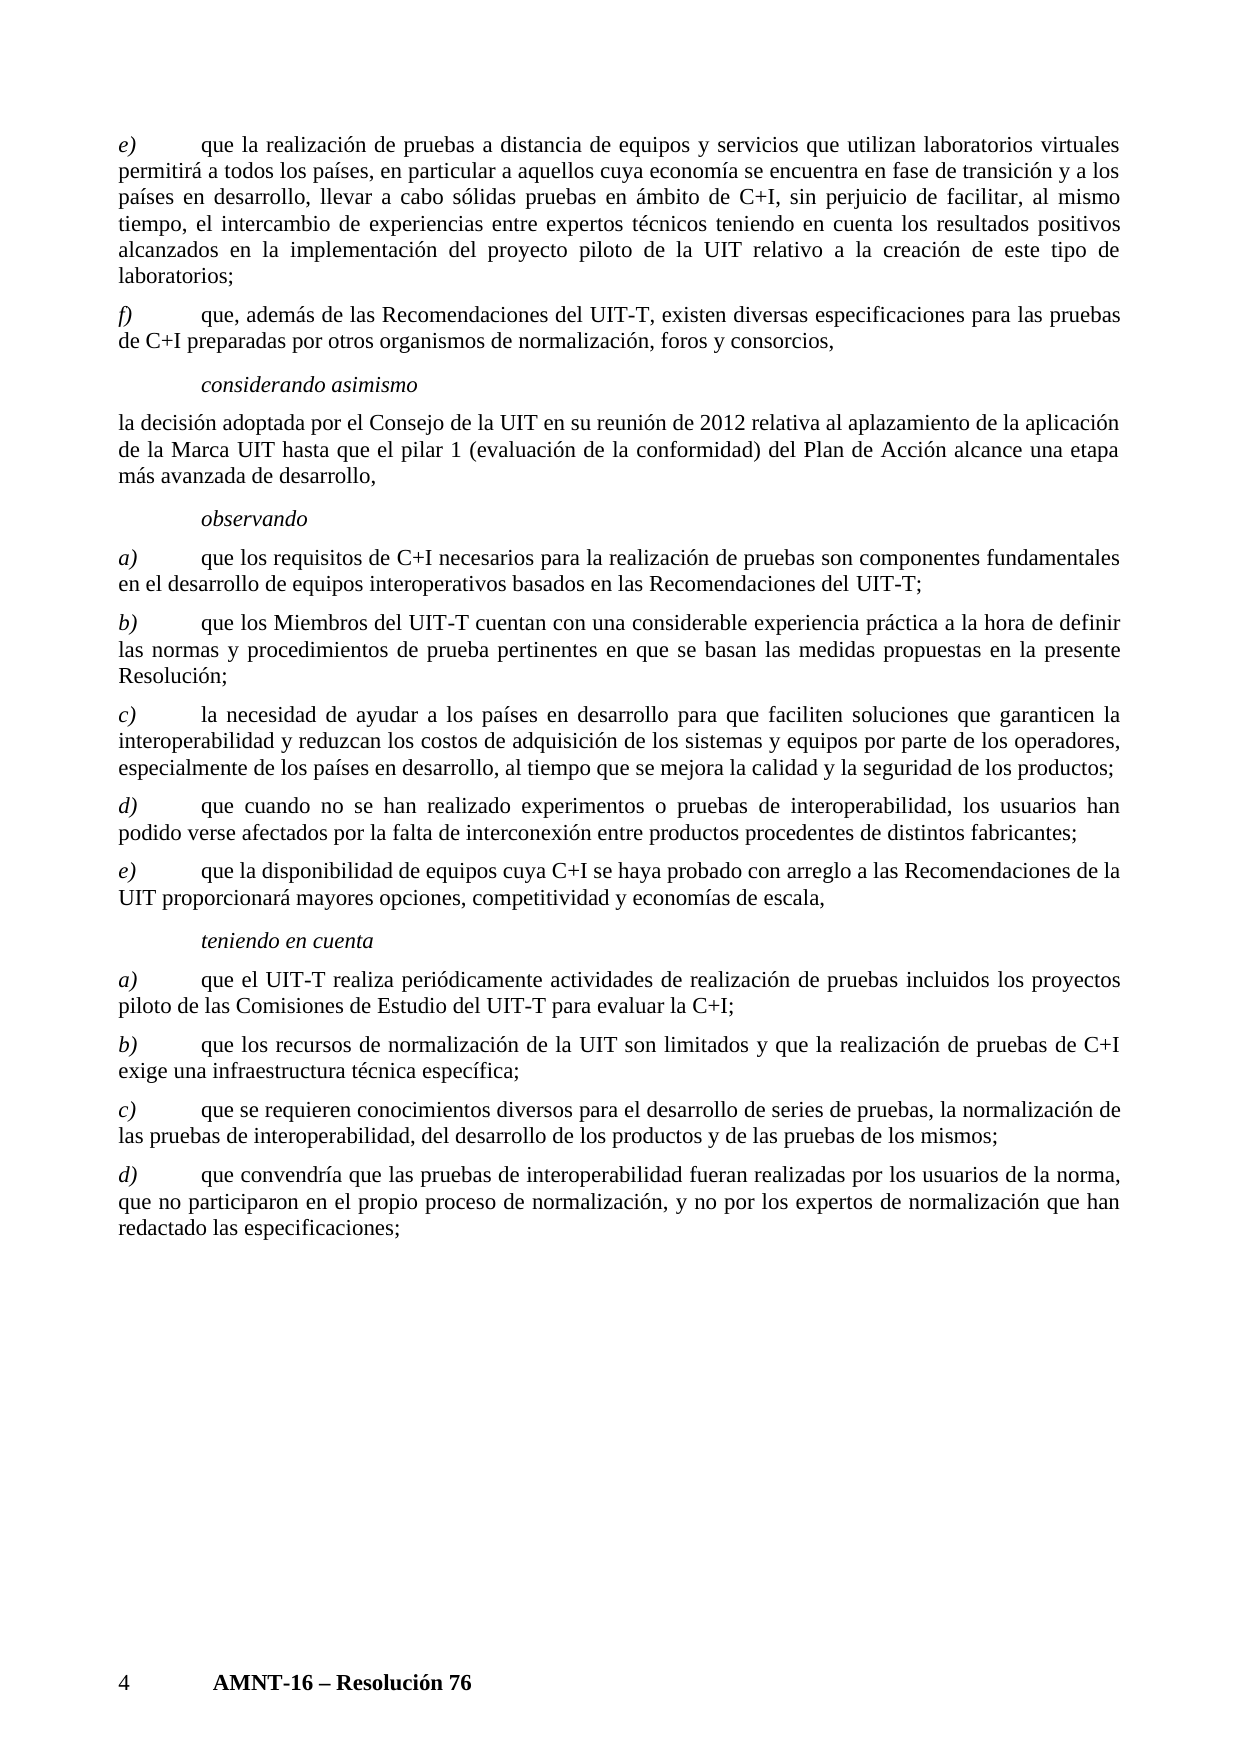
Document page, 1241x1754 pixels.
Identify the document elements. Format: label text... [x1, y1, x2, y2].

text b) que los Miembros del UIT-T cuentan con una considerable experiencia práctica a la hora de definir las normas y procedimientos de prueba pertinentes en que se basan las medidas propuestas en la presente Resolución; [118, 609, 1122, 688]
text d) que convendría que las pruebas de interoperabilidad fueran realizadas por los usuarios de la norma, que no participaron en el propio proceso de normalización, y no por los expertos de normalización que han redactado las especificaciones; [118, 1161, 1122, 1241]
text c) la necesidad de ayudar a los países en desarrollo para que faciliten soluciones que garanticen la interoperabilidad y reduzcan los costos de adquisición de los sistemas y equipos por parte de los operadores, especialmente de los países en desarrollo, al tiempo que se mejora la calidad y la seguridad de los productos; [118, 701, 1122, 780]
text e) que la realización de pruebas a distancia de equipos y servicios que utilizan laboratorios virtuales permitirá a todos los países, en particular a aquellos cuya economía se encuentra en fase de transición y a los países en desarrollo, llevar a cabo sólidas pruebas en ámbito de C+I, sin perjuicio de facilitar, al mismo tiempo, el intercambio de experiencias entre expertos técnicos teniendo en cuenta los resultados positivos alcanzados en la implementación del proyecto piloto de la UIT relativo a la creación de este tipo de laboratorios; [118, 131, 1122, 289]
text considerando asimismo [201, 371, 1122, 397]
text e) que la disponibilidad de equipos cuya C+I se haya probado con arreglo a las Recomendaciones de la UIT proporcionará mayores opciones, competitividad y economías de escala, [118, 858, 1122, 910]
text teniendo en cuenta [201, 927, 1122, 953]
text d) que cuando no se han realizado experimentos o pruebas de interoperabilidad, los usuarios han podido verse afectados por la falta de interconexión entre productos procedentes de distintos fabricantes; [118, 792, 1122, 845]
text observando [201, 505, 1122, 532]
text b) que los recursos de normalización de la UIT son limitados y que la realización de pruebas de C+I exige una infraestructura técnica específica; [118, 1031, 1122, 1084]
text f) que, además de las Recomendaciones del UIT-T, existen diversas especificaciones para las pruebas de C+I preparadas por otros organismos de normalización, foros y consorcios, [118, 301, 1122, 354]
text a) que el UIT-T realiza periódicamente actividades de realización de pruebas incluidos los proyectos piloto de las Comisiones de Estudio del UIT-T para evaluar la C+I; [118, 966, 1122, 1018]
text a) que los requisitos de C+I necesarios para la realización de pruebas son componentes fundamentales en el desarrollo de equipos interoperativos basados en las Recomendaciones del UIT-T; [118, 544, 1122, 597]
text c) que se requieren conocimientos diversos para el desarrollo de series de pruebas, la normalización de las pruebas de interoperabilidad, del desarrollo de los productos y de las pruebas de los mismos; [118, 1096, 1122, 1149]
text la decisión adoptada por el Consejo de la UIT en su reunión de 2012 relativa al aplazamiento de la aplicación de la Marca UIT hasta que el pilar 1 (evaluación de la conformidad) del Plan de Acción alcance una etapa más avanzada de desarrollo, [118, 409, 1122, 488]
